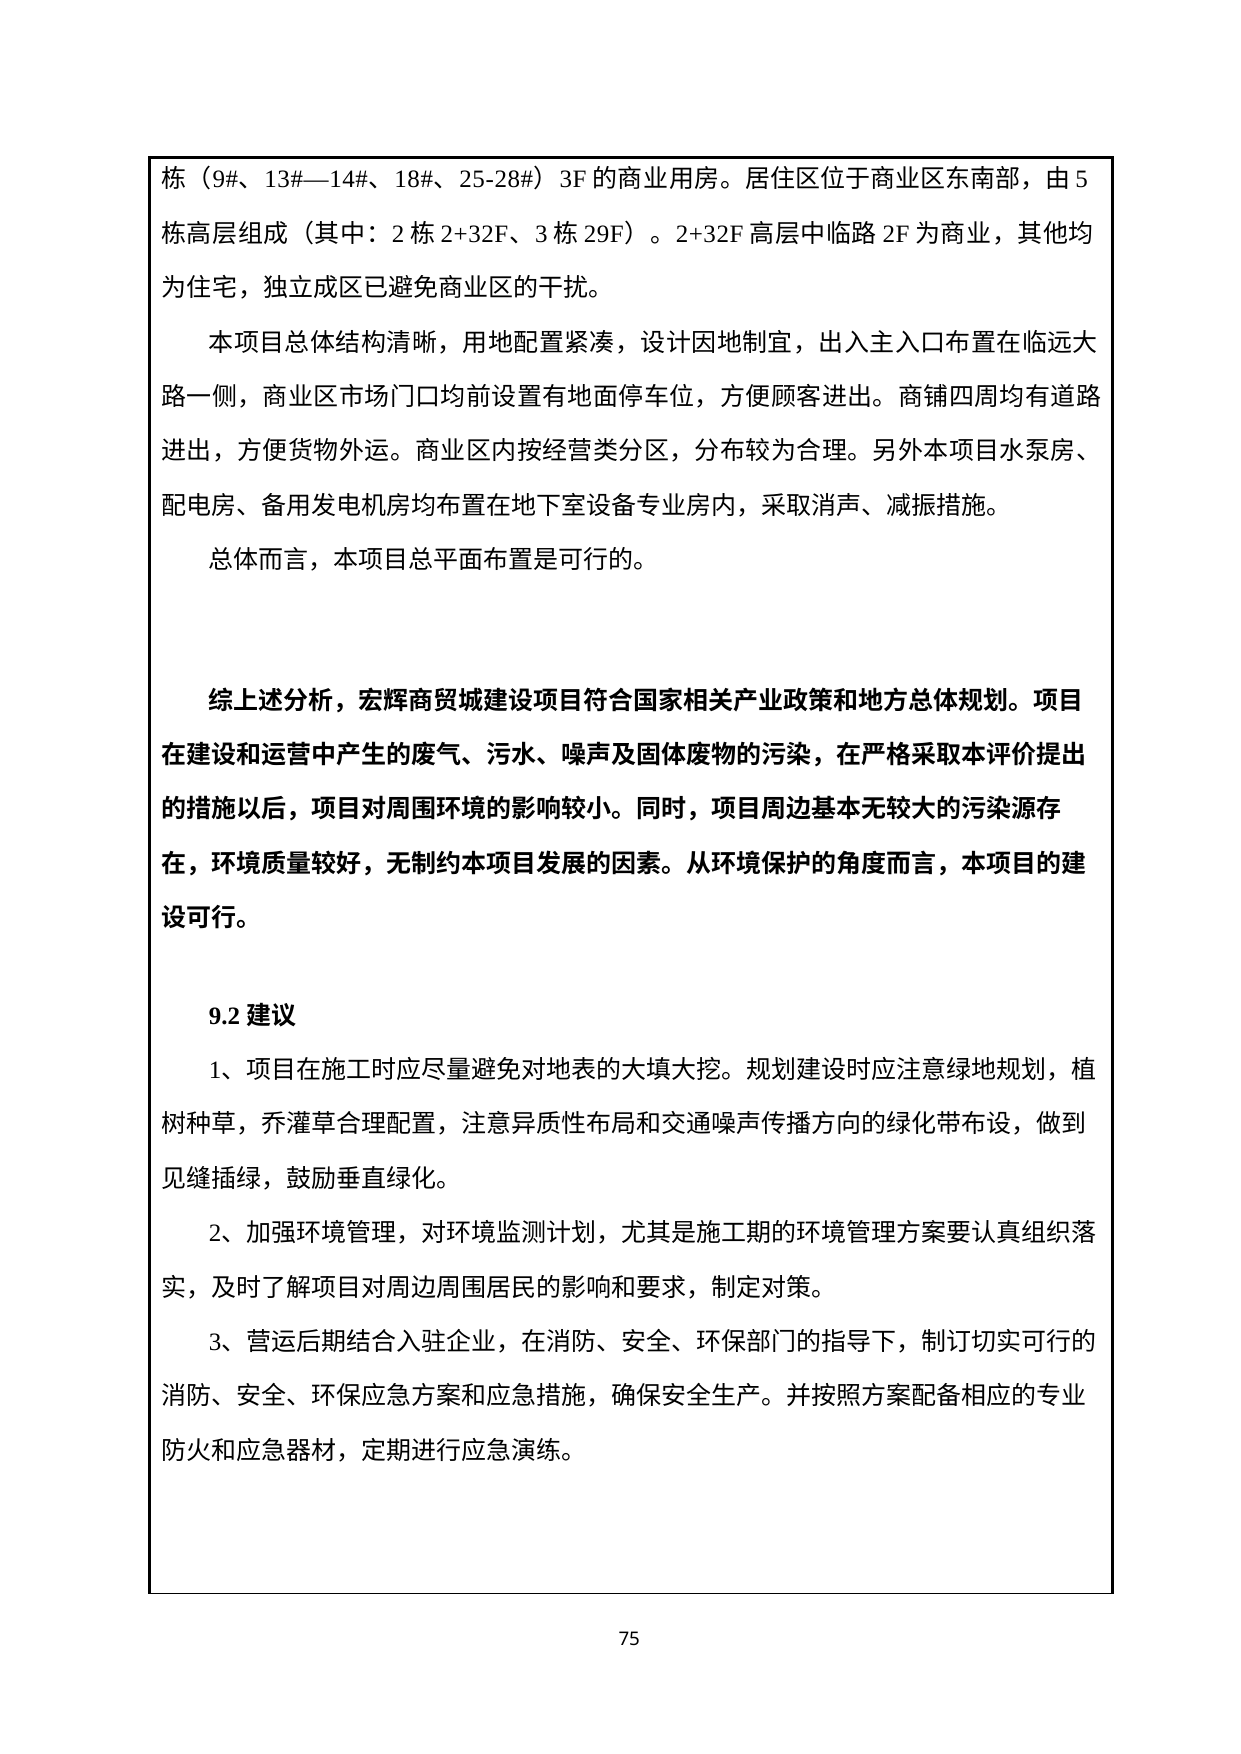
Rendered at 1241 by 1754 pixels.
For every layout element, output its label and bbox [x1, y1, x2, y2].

table_header [151, 159, 1111, 1593]
